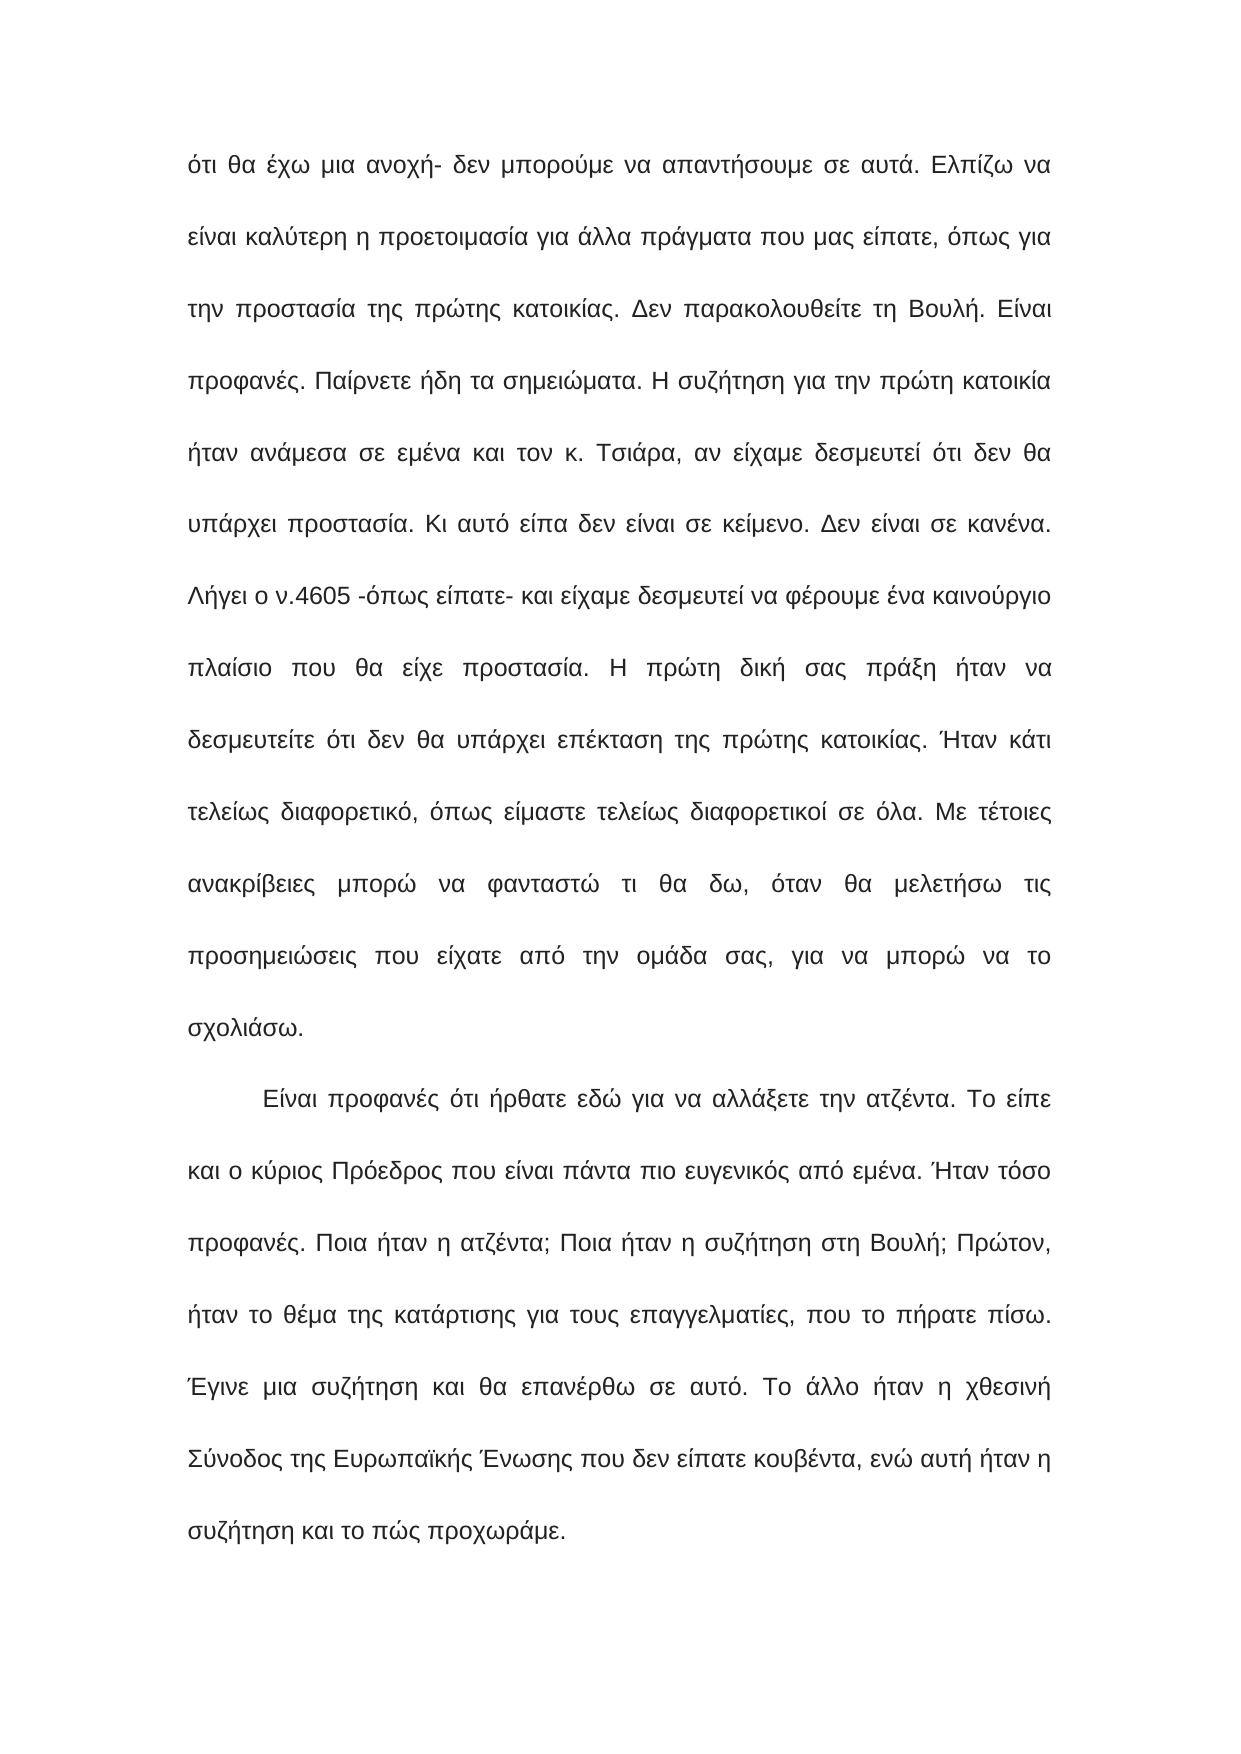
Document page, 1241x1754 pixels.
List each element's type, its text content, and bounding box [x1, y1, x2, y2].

text Είναι προφανές ότι ήρθατε εδώ για να αλλάξετε την ατζέντα. Το είπε και ο κύριος Πρόεδρος που είναι πάντα πιο ευγενικός από εμένα. Ήταν τόσο προφανές. Ποια ήταν η ατζέντα; Ποια ήταν η συζήτηση στη Βουλή; Πρώτον, ήταν το θέμα της κατάρτισης για τους επαγγελματίες, που το πήρατε πίσω. Έγινε μια συζήτηση και θα επανέρθω σε αυτό. Το άλλο ήταν η χθεσινή Σύνοδος της Ευρωπαϊκής Ένωσης που δεν είπατε κουβέντα, ενώ αυτή ήταν η συζήτηση και το πώς προχωράμε. [187, 1382, 1053, 1544]
text Είναι προφανές ότι ήρθατε εδώ για να αλλάξετε την ατζέντα. Το είπε και ο κύριος Πρόεδρος που είναι πάντα πιο ευγενικός από εμένα. Ήταν τόσο προφανές. Ποια ήταν η ατζέντα; Ποια ήταν η συζήτηση στη Βουλή; Πρώτον, ήταν το θέμα της κατάρτισης για τους επαγγελματίες, που το πήρατε πίσω. Έγινε μια συζήτηση και θα επανέρθω σε αυτό. Το άλλο ήταν η χθεσινή Σύνοδος της Ευρωπαϊκής Ένωσης που δεν είπατε κουβέντα, ενώ αυτή ήταν η συζήτηση και το πώς προχωράμε. [187, 1084, 1053, 1379]
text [187, 150, 1053, 304]
